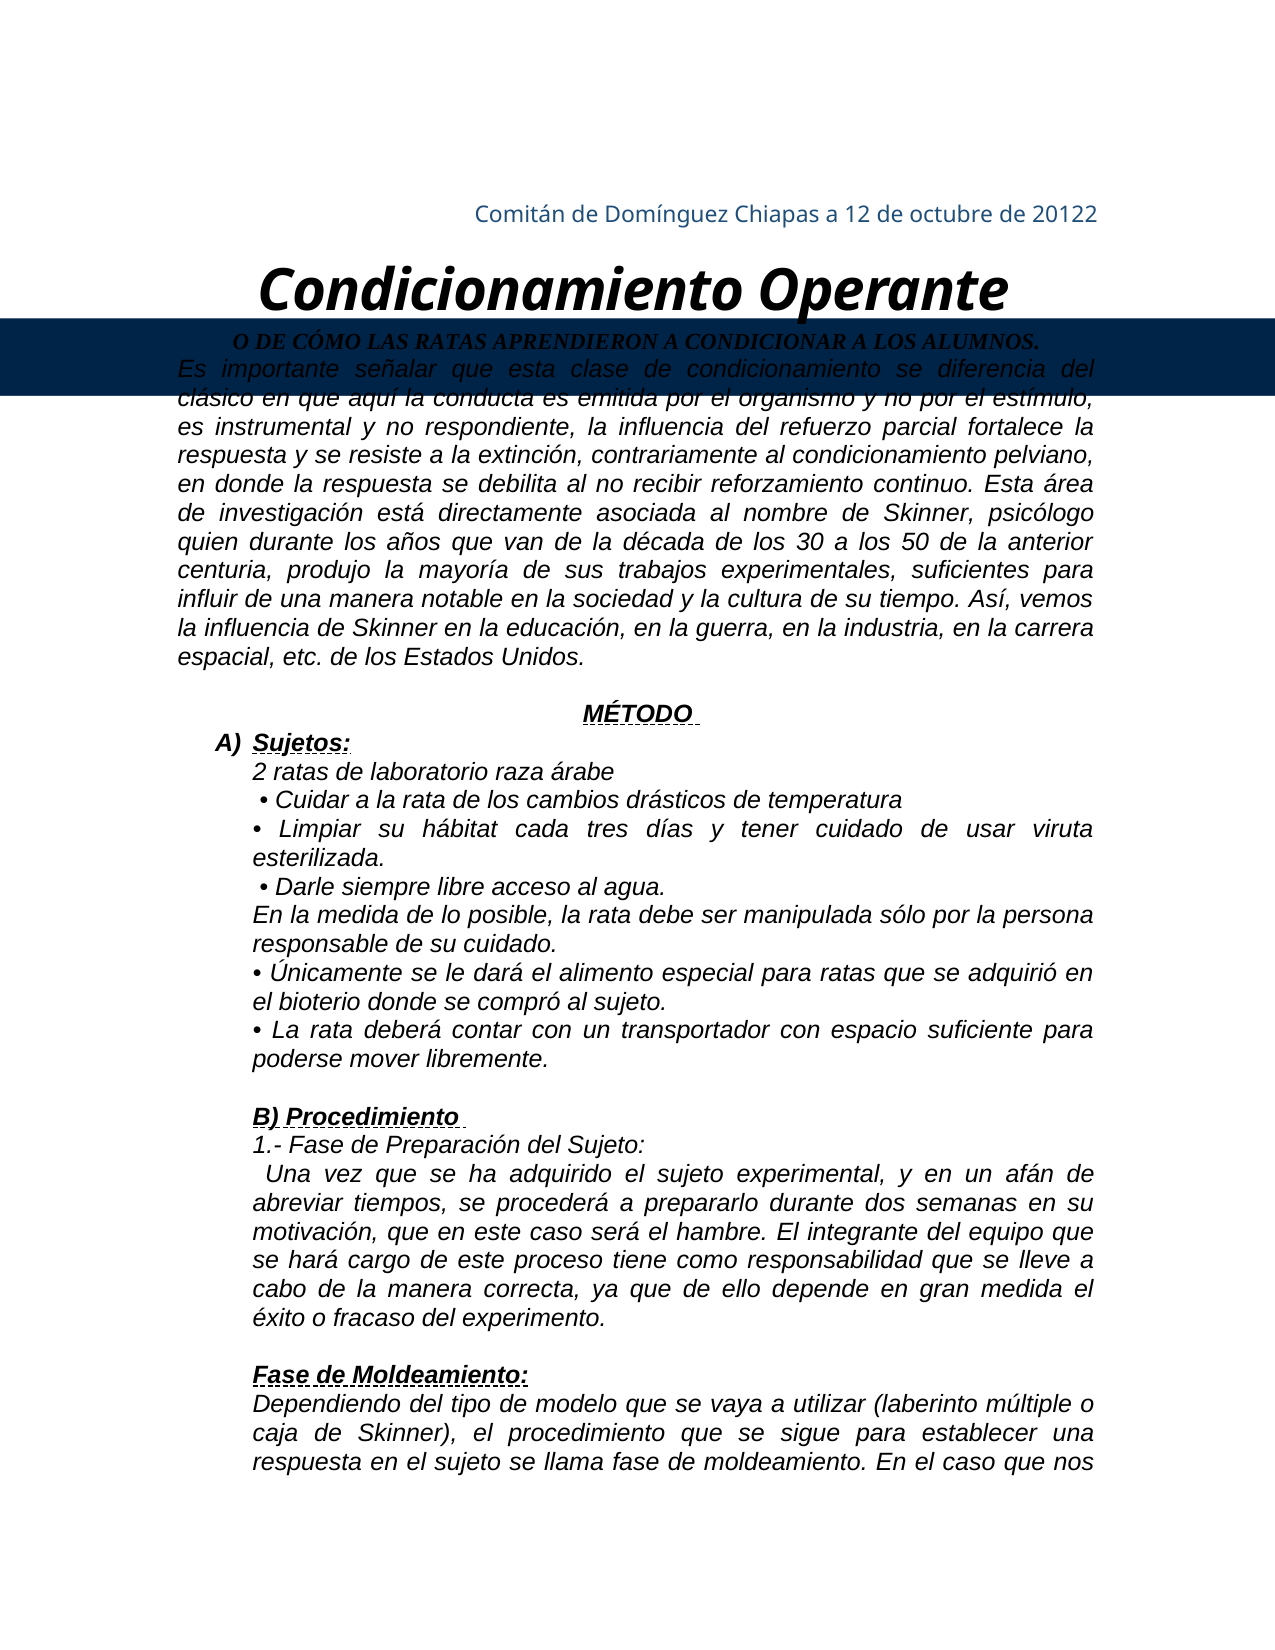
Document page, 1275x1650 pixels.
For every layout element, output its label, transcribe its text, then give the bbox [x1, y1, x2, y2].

list Sujetos: [215, 728, 1098, 757]
list 2 ratas de laboratorio raza árabe [252, 757, 1098, 786]
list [252, 1389, 1098, 1476]
list • Únicamente se le dará el alimento especial para ratas que se adquirió en el bioterio donde se compró al sujeto. [252, 958, 1098, 1016]
list En la medida de lo posible, la rata debe ser manipulada sólo por la persona responsable de su cuidado. [252, 901, 1098, 958]
text Es importante señalar que esta clase de condicionamiento se diferencia del clásico en que aquí la conducta es emitida por el organismo y no por el estímulo, es instrumental y no respondiente, la influencia del refuerzo parcial fortalece la respuesta y se resiste a la extinción, contrariamente al condicionamiento pelviano, en donde la respuesta se debilita al no recibir reforzamiento continuo. Esta área de investigación está directamente asociada al nombre de Skinner, psicólogo quien durante los años que van de la década de los 30 a los 50 de la anterior centuria, produjo la mayoría de sus trabajos experimentales, suficientes para influir de una manera notable en la sociedad y la cultura de su tiempo. Así, vemos la influencia de Skinner en la educación, en la guerra, en la industria, en la carrera espacial, etc. de los Estados Unidos. [177, 354, 1098, 671]
list • Cuidar a la rata de los cambios drásticos de temperatura [252, 786, 1098, 814]
list Fase de Moldeamiento: [252, 1361, 1098, 1389]
picture [1098, 318, 1275, 396]
list Una vez que se ha adquirido el sujeto experimental, y en un afán de abreviar tiempos, se procederá a prepararlo durante dos semanas en su motivación, que en este caso será el hambre. El integrante del equipo que se hará cargo de este proceso tiene como responsabilidad que se lleve a cabo de la manera correcta, ya que de ello depende en gran medida el éxito o fracaso del experimento. [252, 1159, 1098, 1332]
text Condicionamiento Operante [177, 248, 1098, 328]
text O DE CÓMO LAS RATAS APRENDIERON A CONDICIONAR A LOS ALUMNOS. [177, 328, 1098, 354]
list • La rata deberá contar con un transportador con espacio suficiente para poderse mover libremente. [252, 1016, 1098, 1073]
list 1.- Fase de Preparación del Sujeto: [252, 1131, 1098, 1159]
picture [0, 318, 177, 396]
list • Limpiar su hábitat cada tres días y tener cuidado de usar viruta esterilizada. [252, 814, 1098, 872]
list B) Procedimiento [252, 1102, 1098, 1131]
list • Darle siempre libre acceso al agua. [252, 872, 1098, 901]
text MÉTODO [177, 699, 1098, 728]
text Comitán de Domínguez Chiapas a 12 de octubre de 20122 [177, 198, 1098, 229]
